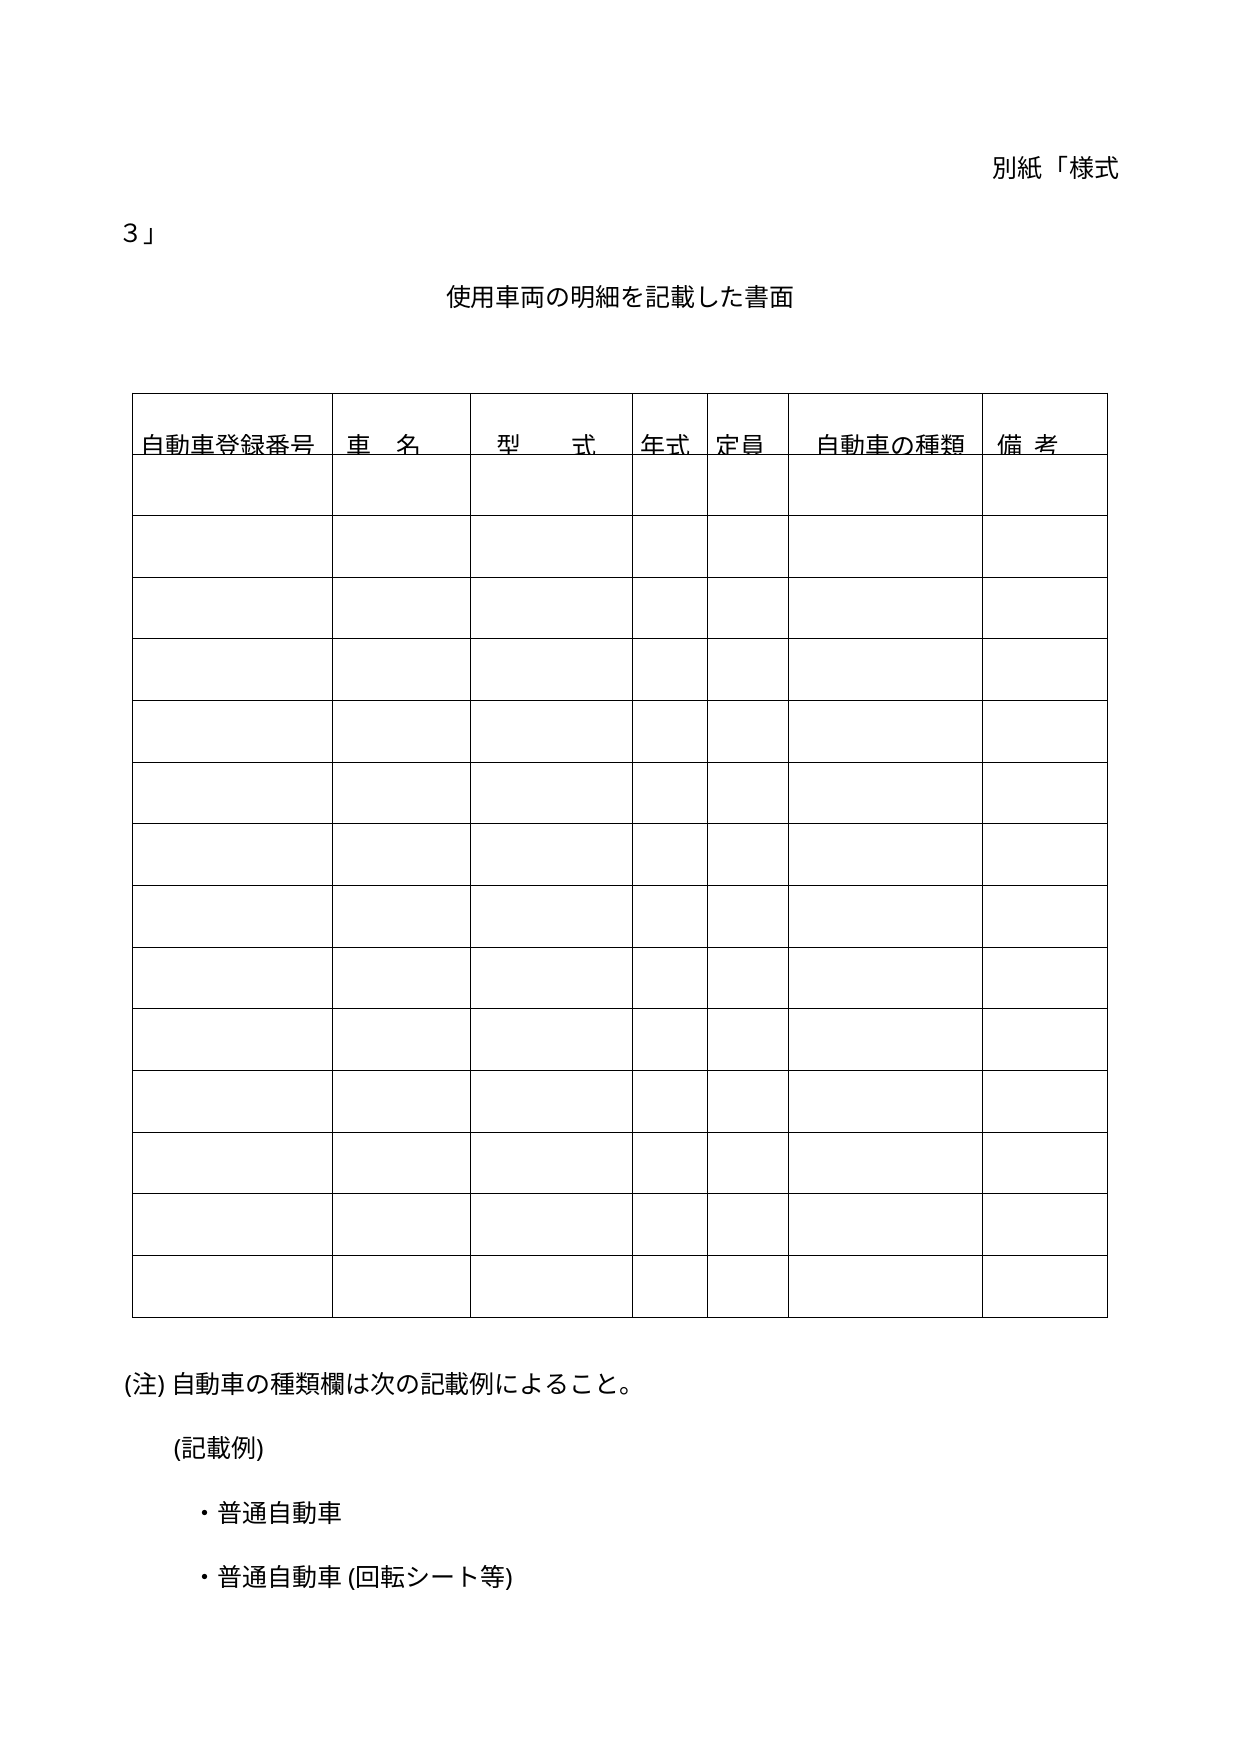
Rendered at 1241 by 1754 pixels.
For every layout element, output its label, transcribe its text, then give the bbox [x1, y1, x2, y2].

table_cell [133, 1009, 332, 1070]
table_cell [983, 1009, 1107, 1070]
table_cell [708, 886, 788, 947]
table_cell [333, 1009, 470, 1070]
table_cell [471, 763, 632, 823]
table_cell [708, 1071, 788, 1132]
table_cell [333, 824, 470, 885]
table_cell [633, 455, 707, 515]
table_cell [333, 1071, 470, 1132]
table_cell [471, 824, 632, 885]
table_cell [708, 763, 788, 823]
table_header 自動車の種類 [789, 394, 982, 454]
table_cell [983, 886, 1107, 947]
table_cell [708, 1194, 788, 1255]
text (注) 自動車の種類欄は次の記載例によること。 [118, 1350, 1122, 1414]
table_cell [133, 948, 332, 1008]
table_cell [789, 1133, 982, 1193]
table_cell [708, 639, 788, 700]
table_cell [333, 1133, 470, 1193]
table_cell [133, 1256, 332, 1317]
table_cell [633, 1194, 707, 1255]
table_cell [633, 516, 707, 577]
table_cell [983, 639, 1107, 700]
table_cell [708, 1256, 788, 1317]
table_cell [333, 886, 470, 947]
table_cell [633, 1071, 707, 1132]
table_cell [983, 1071, 1107, 1132]
table_header 自動車登録番号 [133, 394, 332, 454]
table_cell [133, 763, 332, 823]
table_cell [471, 455, 632, 515]
table_cell [789, 1256, 982, 1317]
table_header 車 名 [333, 394, 470, 454]
text (記載例) [118, 1414, 1122, 1479]
table_cell [708, 455, 788, 515]
table_cell [633, 701, 707, 762]
table_cell [789, 1009, 982, 1070]
table_cell [983, 948, 1107, 1008]
table_cell [633, 578, 707, 638]
table_cell [983, 824, 1107, 885]
table_cell [471, 1256, 632, 1317]
table_cell [133, 516, 332, 577]
text ・普通自動車 (回転シート等) [118, 1544, 1122, 1608]
table_cell [789, 578, 982, 638]
table_cell [983, 1133, 1107, 1193]
table_cell [789, 824, 982, 885]
table_cell [633, 763, 707, 823]
table_cell [633, 824, 707, 885]
table_cell [333, 948, 470, 1008]
table_cell [471, 578, 632, 638]
table_cell [471, 516, 632, 577]
table_cell [789, 639, 982, 700]
table_cell [789, 455, 982, 515]
table_cell [983, 701, 1107, 762]
table_cell [333, 578, 470, 638]
table_cell [471, 1133, 632, 1193]
table_cell [983, 1194, 1107, 1255]
table_cell [133, 1071, 332, 1132]
table_cell [333, 639, 470, 700]
table_cell [708, 701, 788, 762]
table_cell [471, 948, 632, 1008]
table_cell [133, 824, 332, 885]
table_cell [633, 1256, 707, 1317]
table_cell [333, 701, 470, 762]
table_cell [133, 1194, 332, 1255]
table_cell [333, 455, 470, 515]
table_cell [983, 763, 1107, 823]
table_cell [789, 1194, 982, 1255]
table_cell [708, 516, 788, 577]
table_cell [633, 886, 707, 947]
text 別紙「様式３」 [118, 134, 1122, 263]
table_cell [471, 701, 632, 762]
table_cell [133, 455, 332, 515]
table_cell [983, 455, 1107, 515]
table_cell [633, 639, 707, 700]
table_header 備 考 [983, 394, 1107, 454]
table_cell [983, 516, 1107, 577]
text ・普通自動車 [118, 1479, 1122, 1544]
table_cell [471, 1071, 632, 1132]
table_header 定員 [708, 394, 788, 454]
table_cell [789, 1071, 982, 1132]
table_cell [633, 1133, 707, 1193]
table_cell [789, 701, 982, 762]
table_cell [708, 824, 788, 885]
table_cell [708, 1009, 788, 1070]
table_cell [133, 1133, 332, 1193]
table_cell [133, 886, 332, 947]
table_header 年式 [633, 394, 707, 454]
table_cell [789, 948, 982, 1008]
table_cell [708, 1133, 788, 1193]
table_cell [633, 1009, 707, 1070]
table_header 型 式 [471, 394, 632, 454]
table_cell [789, 763, 982, 823]
table_cell [333, 516, 470, 577]
table_cell [789, 516, 982, 577]
table_cell [133, 639, 332, 700]
table_cell [333, 763, 470, 823]
table_cell [983, 1256, 1107, 1317]
table_cell [471, 1009, 632, 1070]
table_cell [633, 948, 707, 1008]
table_cell [708, 948, 788, 1008]
text 使用車両の明細を記載した書面 [118, 263, 1122, 328]
table_cell [333, 1194, 470, 1255]
table_cell [133, 701, 332, 762]
table_cell [333, 1256, 470, 1317]
table_cell [708, 578, 788, 638]
table_cell [471, 886, 632, 947]
table_cell [133, 578, 332, 638]
table_cell [983, 578, 1107, 638]
table_cell [471, 1194, 632, 1255]
table_cell [471, 639, 632, 700]
table_cell [789, 886, 982, 947]
